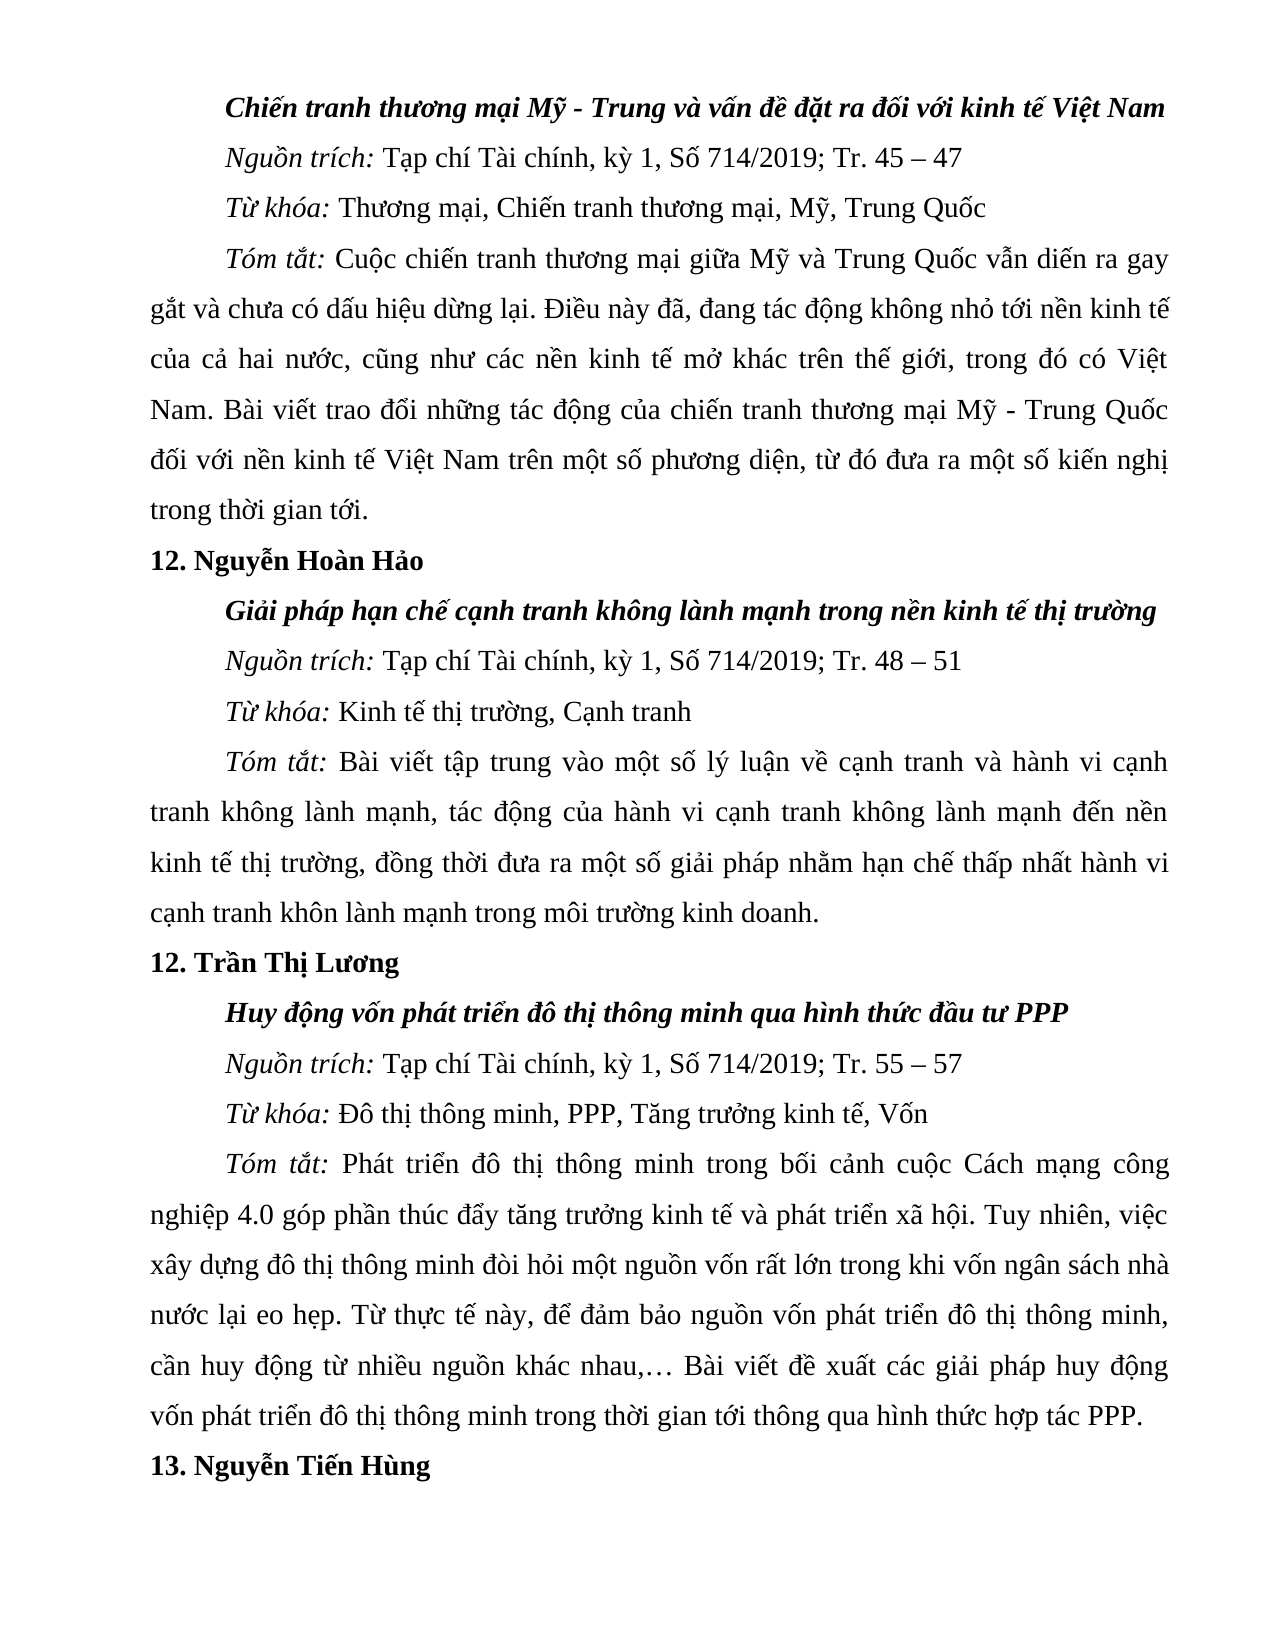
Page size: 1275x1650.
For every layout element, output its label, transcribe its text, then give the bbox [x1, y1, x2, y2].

text Từ khóa: Thương mại, Chiến tranh thương mại, Mỹ, Trung Quốc [150, 191, 1170, 224]
text Tóm tắt: Bài viết tập trung vào một số lý luận về cạnh tranh và hành vi cạnh tranh không lành mạnh, tác động của hành vi cạnh tranh không lành mạnh đến nền kinh tế thị trường, đồng thời đưa ra một số giải pháp nhằm hạn chế thấp nhất hành vi cạnh tranh khôn lành mạnh trong môi trường kinh doanh. [150, 744, 1170, 928]
text Nguồn trích: Tạp chí Tài chính, kỳ 1, Số 714/2019; Tr. 55 – 57 [150, 1046, 1170, 1079]
text 12. Trần Thị Lương [150, 945, 1170, 979]
text Chiến tranh thương mại Mỹ - Trung và vấn đề đặt ra đối với kinh tế Việt Nam [150, 90, 1170, 123]
text 13. Nguyễn Tiến Hùng [150, 1448, 1170, 1482]
text Nguồn trích: Tạp chí Tài chính, kỳ 1, Số 714/2019; Tr. 48 – 51 [150, 643, 1170, 677]
text Từ khóa: Đô thị thông minh, PPP, Tăng trưởng kinh tế, Vốn [150, 1096, 1170, 1130]
text Tóm tắt: Phát triển đô thị thông minh trong bối cảnh cuộc Cách mạng công nghiệp 4.0 góp phần thúc đẩy tăng trưởng kinh tế và phát triển xã hội. Tuy nhiên, việc xây dựng đô thị thông minh đòi hỏi một nguồn vốn rất lớn trong khi vốn ngân sách nhà nước lại eo hẹp. Từ thực tế này, để đảm bảo nguồn vốn phát triển đô thị thông minh, cần huy động từ nhiều nguồn khác nhau,… Bài viết đề xuất các giải pháp huy động vốn phát triển đô thị thông minh trong thời gian tới thông qua hình thức hợp tác PPP. [150, 1147, 1170, 1432]
text 12. Nguyễn Hoàn Hảo [150, 543, 1170, 576]
text Giải pháp hạn chế cạnh tranh không lành mạnh trong nền kinh tế thị trường [150, 593, 1170, 627]
text Từ khóa: Kinh tế thị trường, Cạnh tranh [150, 694, 1170, 727]
text Nguồn trích: Tạp chí Tài chính, kỳ 1, Số 714/2019; Tr. 45 – 47 [150, 140, 1170, 174]
text Tóm tắt: Cuộc chiến tranh thương mại giữa Mỹ và Trung Quốc vẫn diến ra gay gắt và chưa có dấu hiệu dừng lại. Điều này đã, đang tác động không nhỏ tới nền kinh tế của cả hai nước, cũng như các nền kinh tế mở khác trên thế giới, trong đó có Việt Nam. Bài viết trao đổi những tác động của chiến tranh thương mại Mỹ - Trung Quốc đối với nền kinh tế Việt Nam trên một số phương diện, từ đó đưa ra một số kiến nghị trong thời gian tới. [150, 241, 1170, 526]
text Huy động vốn phát triển đô thị thông minh qua hình thức đầu tư PPP [150, 996, 1170, 1029]
